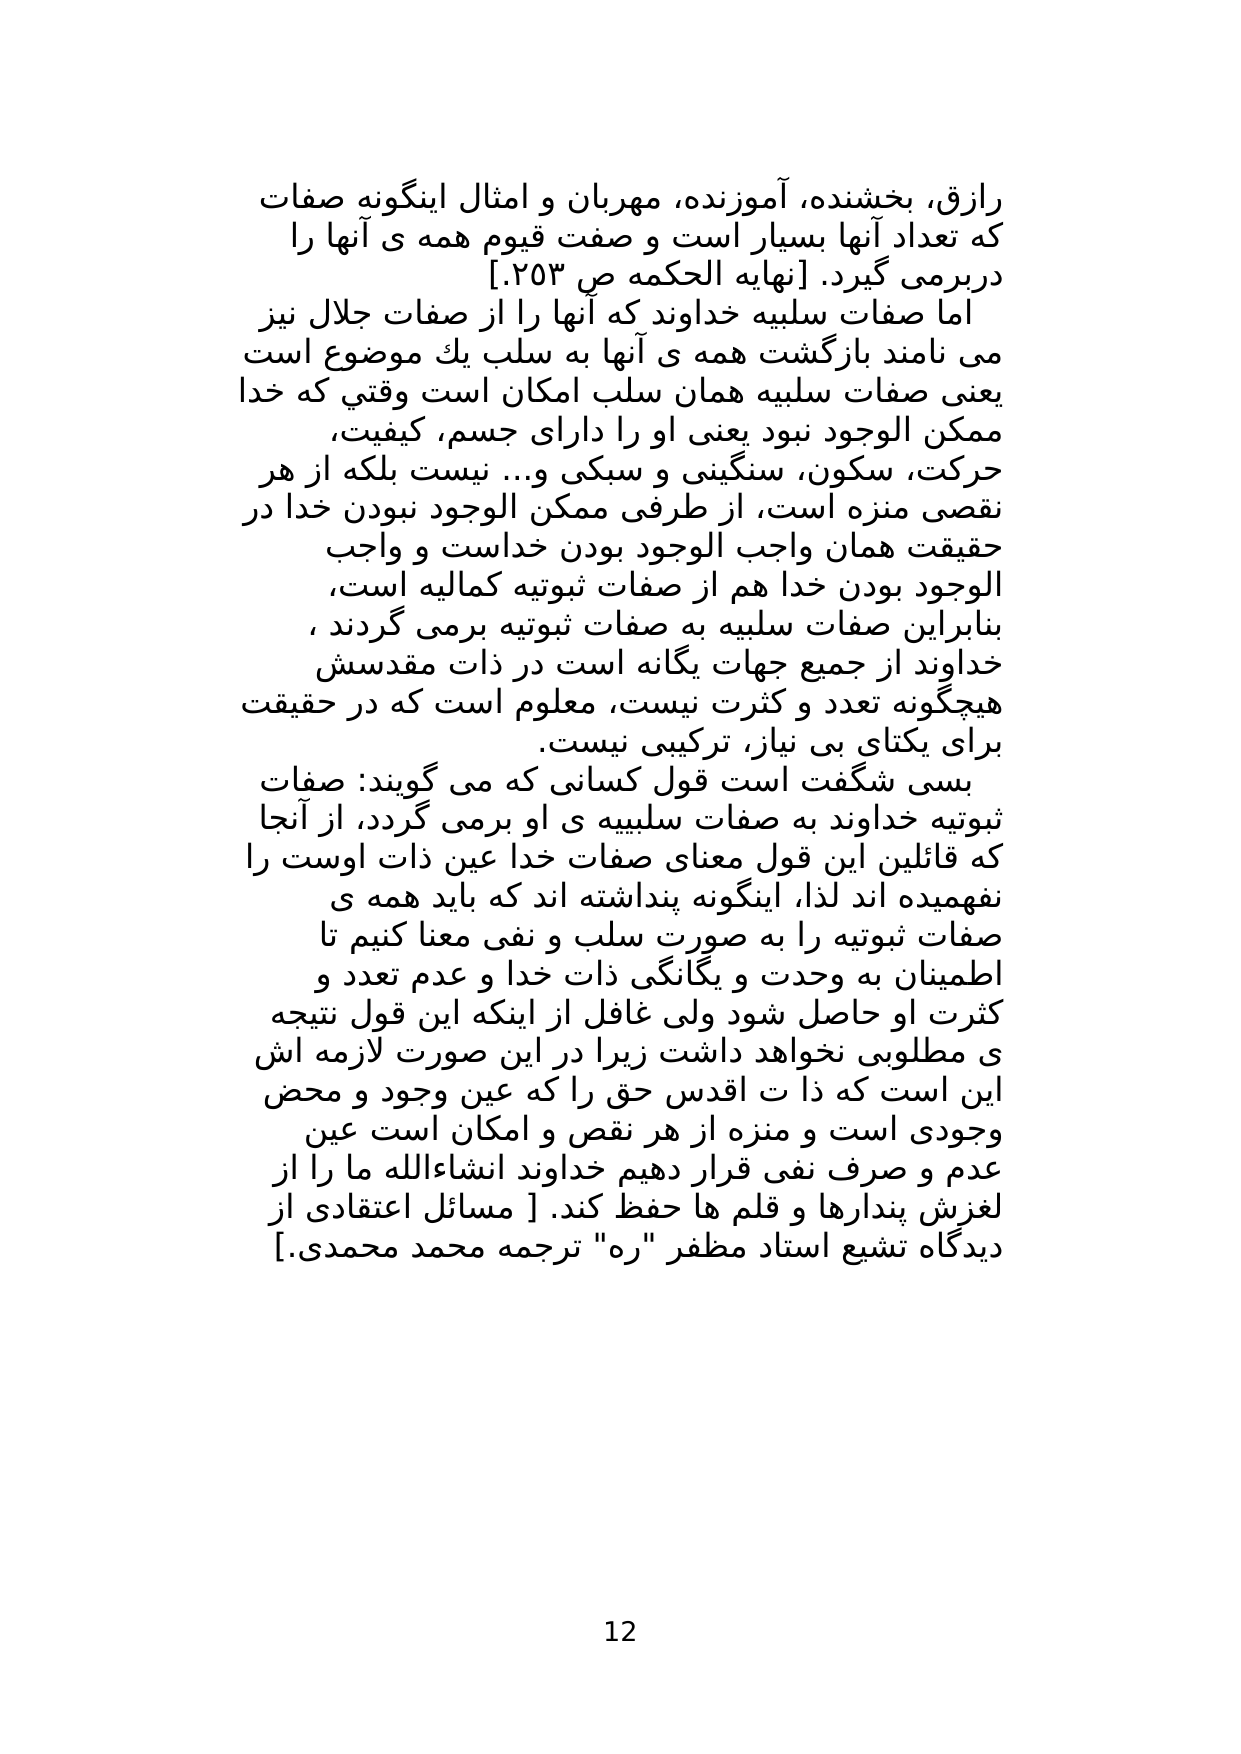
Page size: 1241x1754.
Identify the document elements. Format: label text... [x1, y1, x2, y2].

text بسى شگفت است قول كسانى كه مى گويند: صفات ثبوتيه خداوند به صفات سلبييه ى او برمى گردد، از آنجا كه قائلين اين قول معناى صفات خدا عين ذات اوست را نفهميده اند لذا، اينگونه پنداشته اند كه بايد همه ى صفات ثبوتيه را به صورت سلب و نفى معنا كنيم تا اطمينان به وحدت و يگانگى ذات خدا و عدم تعدد و كثرت او حاصل شود ولى غافل از اينكه اين قول نتيجه ى مطلوبى نخواهد داشت زيرا در اين صورت لازمه اش اين است كه ذا ت اقدس حق را كه عين وجود و محض وجودى است و منزه از هر نقص و امكان است عين عدم و صرف نفى قرار دهيم خداوند انشاءالله ما را از لغزش پندارها و قلم ها حفظ كند. [ مسائل اعتقادى از ديدگاه تشيع استاد مظفر "ره" ترجمه محمد محمدى.] [236, 760, 1004, 1265]
text اما صفات سلبيه خداوند كه آنها را از صفات جلال نيز مى نامند بازگشت همه ى آنها به سلب يك موضوع است يعنى صفات سلبيه همان سلب امكان است وقتي كه خدا ممكن الوجود نبود يعنى او را داراى جسم، كيفيت، حركت، سكون، سنگينى و سبكى و... نيست بلكه از هر نقصى منزه است، از طرفى ممكن الوجود نبودن خدا در حقيقت همان واجب الوجود بودن خداست و واجب الوجود بودن خدا هم از صفات ثبوتيه كماليه است، بنابراين صفات سلبيه به صفات ثبوتيه برمى گردند ، خداوند از جميع جهات يگانه است در ذات مقدسش هيچگونه تعدد و كثرت نيست، معلوم است كه در حقيقت براى يكتاى بى نياز، تركيبى نيست. [236, 294, 1004, 760]
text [236, 177, 1004, 294]
